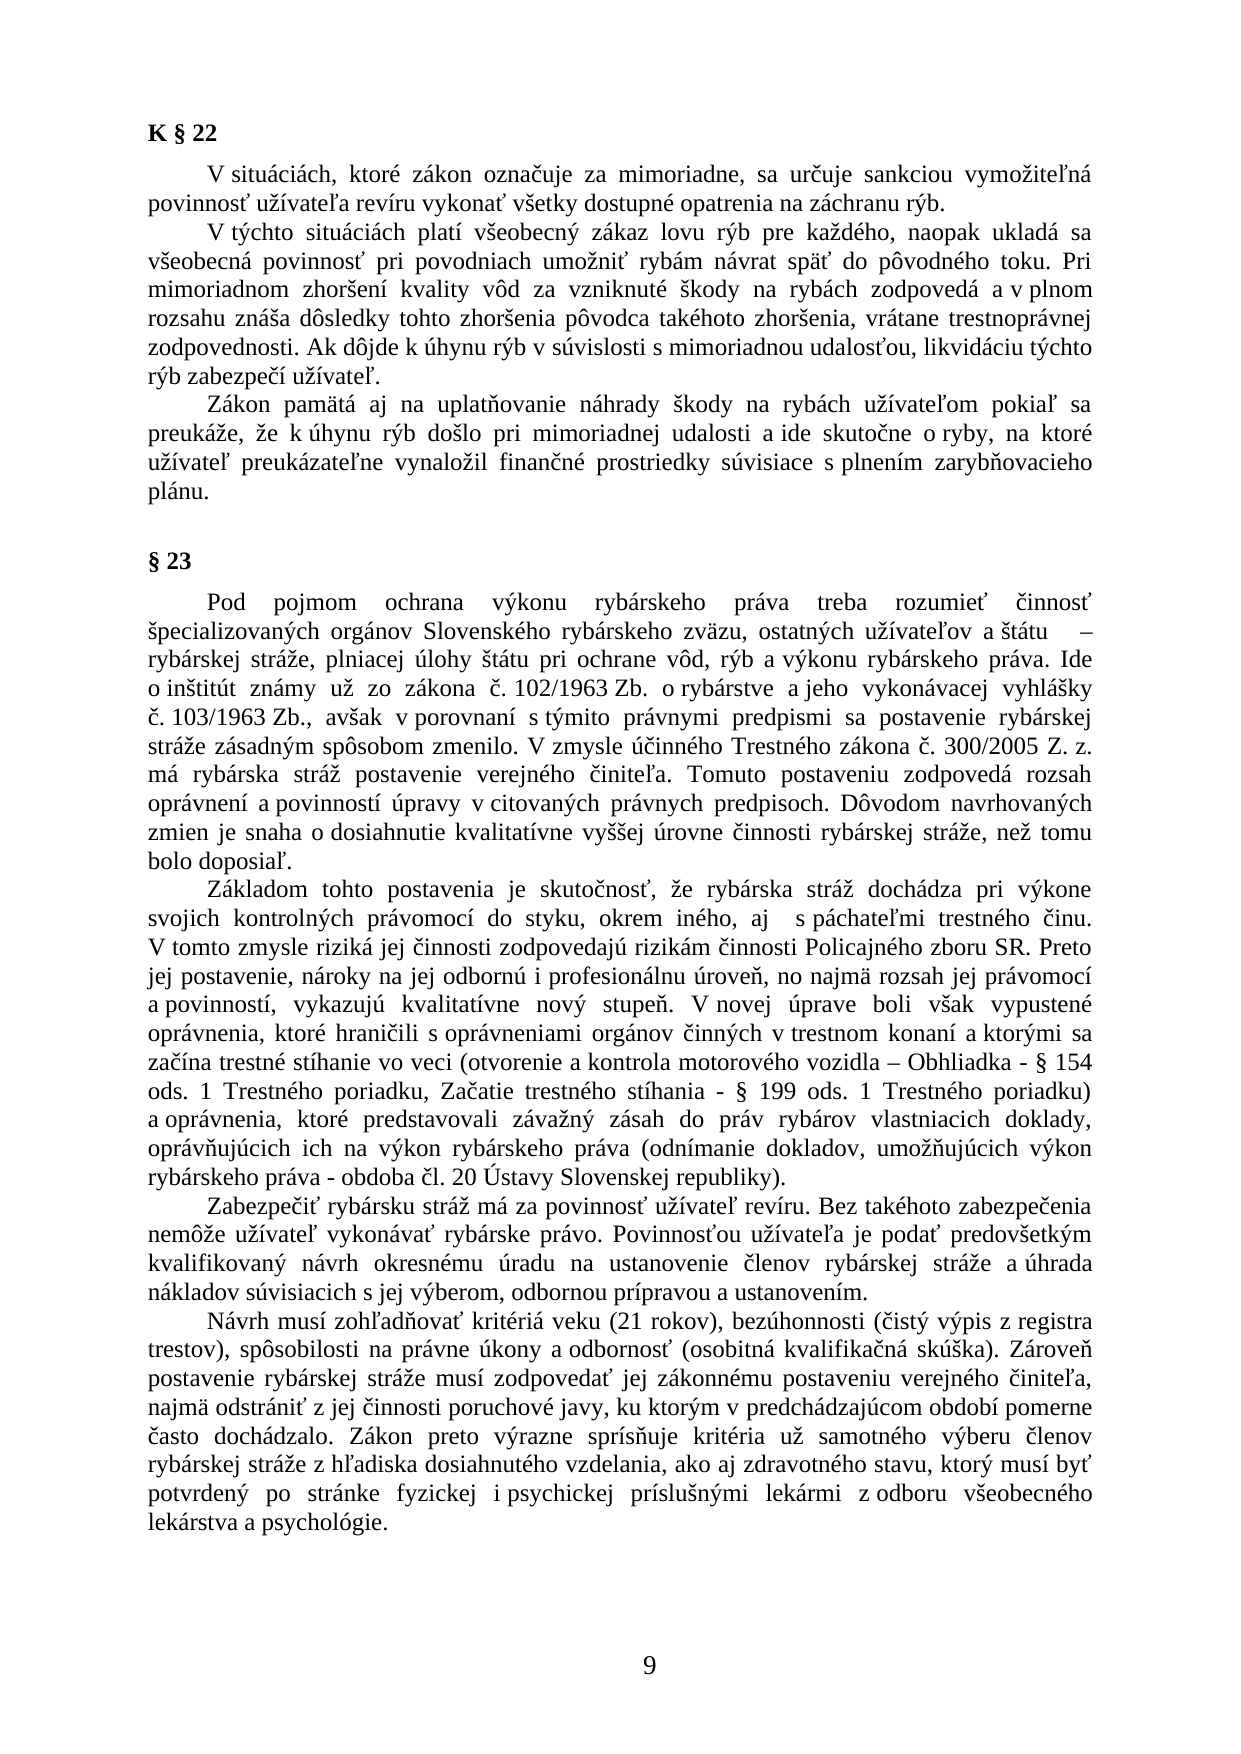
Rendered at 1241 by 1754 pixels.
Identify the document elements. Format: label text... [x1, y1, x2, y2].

text § 23 [148, 546, 1093, 574]
text Základom tohto postavenia je skutočnosť, že rybárska stráž dochádza pri výkone svojich kontrolných právomocí do styku, okrem iného, aj s páchateľmi trestného činu. V tomto zmysle riziká jej činnosti zodpovedajú rizikám činnosti Policajného zboru SR. Preto jej postavenie, nároky na jej odbornú i profesionálnu úroveň, no najmä rozsah jej právomocí a povinností, vykazujú kvalitatívne nový stupeň. V novej úprave boli však vypustené oprávnenia, ktoré hraničili s oprávneniami orgánov činných v trestnom konaní a ktorými sa začína trestné stíhanie vo veci (otvorenie a kontrola motorového vozidla – Obhliadka - § 154 ods. 1 Trestného poriadku, Začatie trestného stíhania - § 199 ods. 1 Trestného poriadku) a oprávnenia, ktoré predstavovali závažný zásah do práv rybárov vlastniacich doklady, oprávňujúcich ich na výkon rybárskeho práva (odnímanie dokladov, umožňujúcich výkon rybárskeho práva - obdoba čl. 20 Ústavy Slovenskej republiky). [148, 874, 1093, 1191]
text K § 22 [148, 118, 1093, 147]
text Pod pojmom ochrana výkonu rybárskeho práva treba rozumieť činnosť špecializovaných orgánov Slovenského rybárskeho zväzu, ostatných užívateľov a štátu – rybárskej stráže, plniacej úlohy štátu pri ochrane vôd, rýb a výkonu rybárskeho práva. Ide o inštitút známy už zo zákona č. 102/1963 Zb. o rybárstve a jeho vykonávacej vyhlášky č. 103/1963 Zb., avšak v porovnaní s týmito právnymi predpismi sa postavenie rybárskej stráže zásadným spôsobom zmenilo. V zmysle účinného Trestného zákona č. 300/2005 Z. z. má rybárska stráž postavenie verejného činiteľa. Tomuto postaveniu zodpovedá rozsah oprávnení a povinností úpravy v citovaných právnych predpisoch. Dôvodom navrhovaných zmien je snaha o dosiahnutie kvalitatívne vyššej úrovne činnosti rybárskej stráže, než tomu bolo doposiaľ. [148, 587, 1093, 874]
text Zákon pamätá aj na uplatňovanie náhrady škody na rybách užívateľom pokiaľ sa preukáže, že k úhynu rýb došlo pri mimoriadnej udalosti a ide skutočne o ryby, na ktoré užívateľ preukázateľne vynaložil finančné prostriedky súvisiace s plnením zarybňovacieho plánu. [148, 389, 1093, 504]
text Návrh musí zohľadňovať kritériá veku (21 rokov), bezúhonnosti (čistý výpis z registra trestov), spôsobilosti na právne úkony a odbornosť (osobitná kvalifikačná skúška). Zároveň postavenie rybárskej stráže musí zodpovedať jej zákonnému postaveniu verejného činiteľa, najmä odstrániť z jej činnosti poruchové javy, ku ktorým v predchádzajúcom období pomerne často dochádzalo. Zákon preto výrazne sprísňuje kritéria už samotného výberu členov rybárskej stráže z hľadiska dosiahnutého vzdelania, ako aj zdravotného stavu, ktorý musí byť potvrdený po stránke fyzickej i psychickej príslušnými lekármi z odboru všeobecného lekárstva a psychológie. [148, 1306, 1093, 1536]
text Zabezpečiť rybársku stráž má za povinnosť užívateľ revíru. Bez takéhoto zabezpečenia nemôže užívateľ vykonávať rybárske právo. Povinnosťou užívateľa je podať predovšetkým kvalifikovaný návrh okresnému úradu na ustanovenie členov rybárskej stráže a úhrada nákladov súvisiacich s jej výberom, odbornou prípravou a ustanovením. [148, 1191, 1093, 1306]
text V situáciách, ktoré zákon označuje za mimoriadne, sa určuje sankciou vymožiteľná povinnosť užívateľa revíru vykonať všetky dostupné opatrenia na záchranu rýb. [148, 159, 1093, 217]
text V týchto situáciách platí všeobecný zákaz lovu rýb pre každého, naopak ukladá sa všeobecná povinnosť pri povodniach umožniť rybám návrat späť do pôvodného toku. Pri mimoriadnom zhoršení kvality vôd za vzniknuté škody na rybách zodpovedá a v plnom rozsahu znáša dôsledky tohto zhoršenia pôvodca takéhoto zhoršenia, vrátane trestnoprávnej zodpovednosti. Ak dôjde k úhynu rýb v súvislosti s mimoriadnou udalosťou, likvidáciu týchto rýb zabezpečí užívateľ. [148, 217, 1093, 389]
